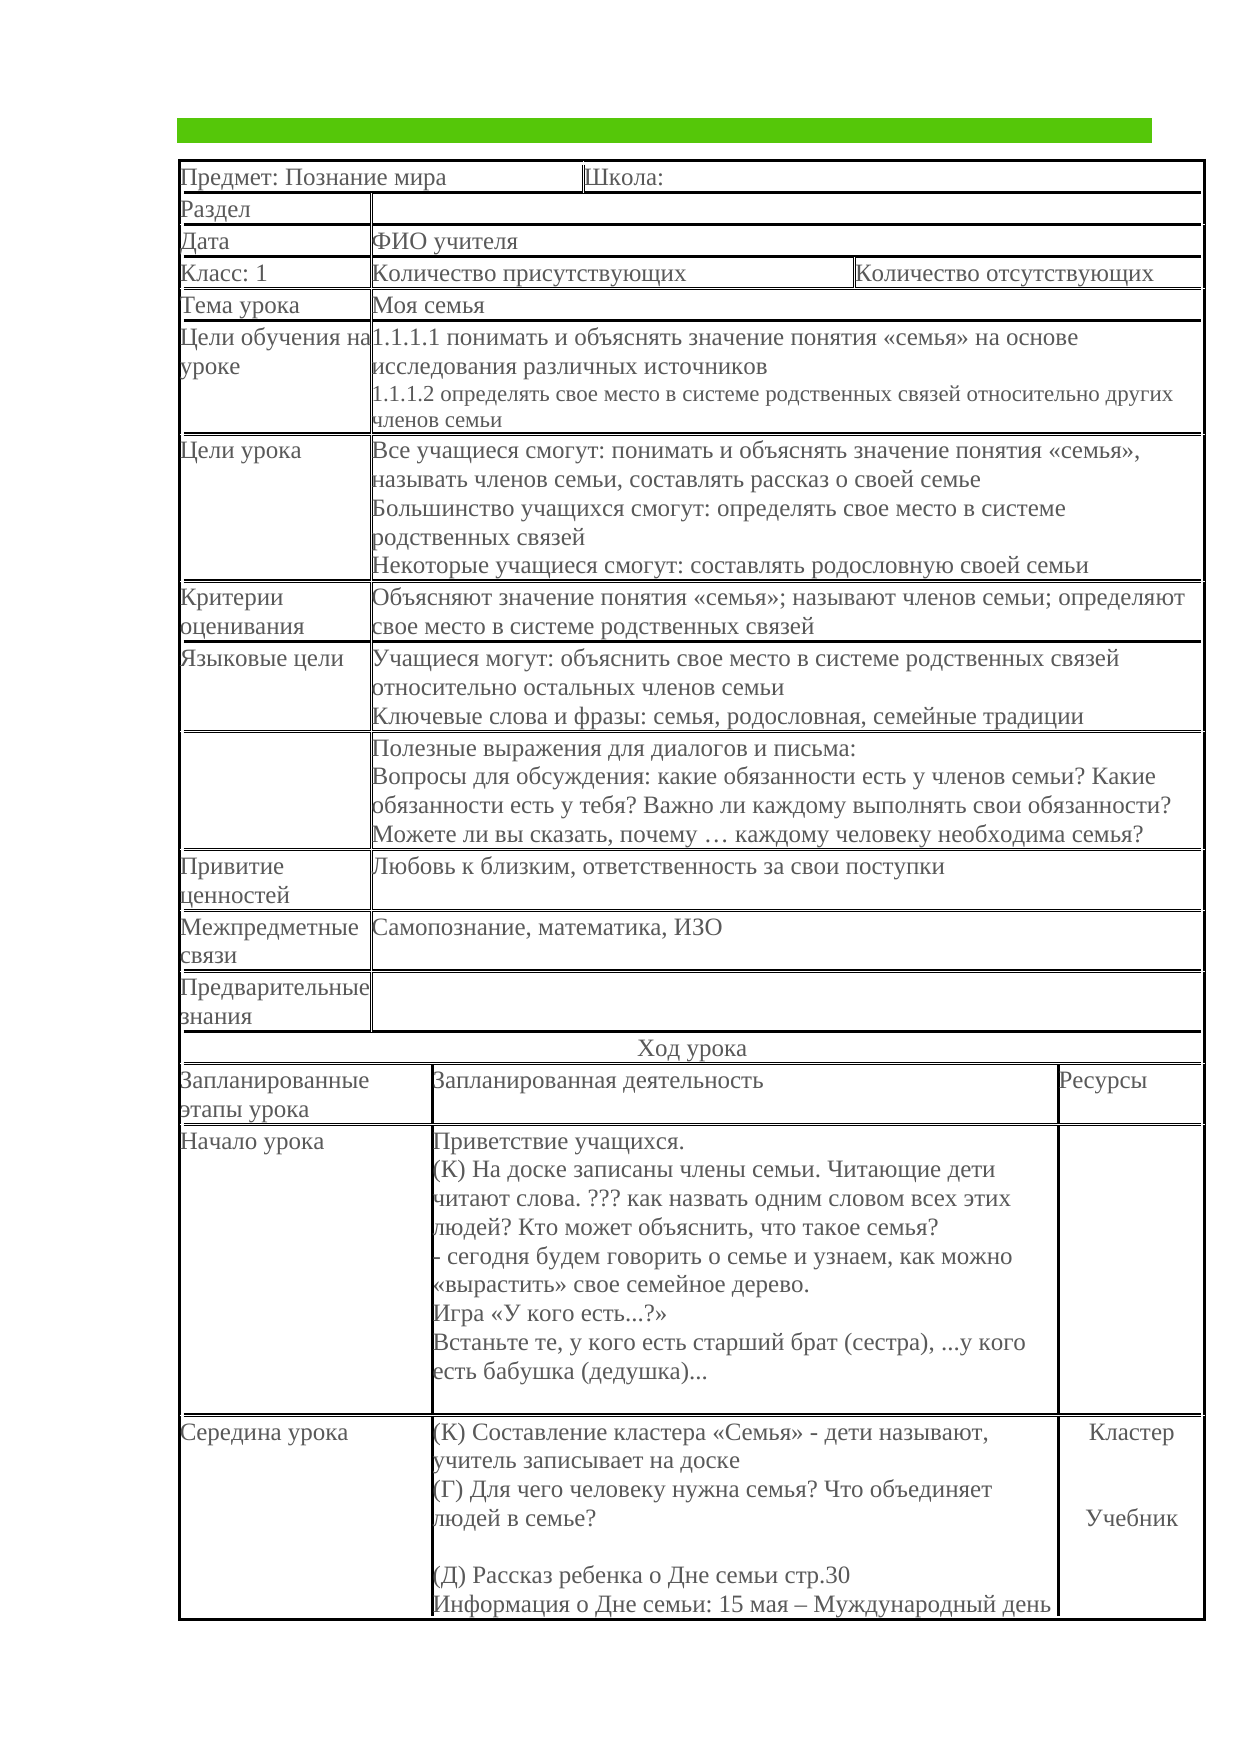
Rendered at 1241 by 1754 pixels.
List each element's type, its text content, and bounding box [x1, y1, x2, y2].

table_cell Ход урока [181, 1030, 1203, 1062]
table_cell Предварительные знания [181, 969, 370, 1030]
table_cell Цели урока [181, 432, 370, 579]
table_cell Моя семья [371, 287, 1204, 319]
table_cell Любовь к близким, ответственность за свои поступки [371, 848, 1204, 908]
table_cell [181, 730, 370, 848]
table_header Предмет: Познание мира [181, 162, 583, 191]
table_cell Привитие ценностей [180, 848, 371, 908]
table_cell Критерии оценивания [181, 579, 370, 640]
table_header Школа: [584, 162, 1203, 191]
table_cell Класс: 1 [181, 255, 370, 287]
table_cell Объясняют значение понятия «семья»; называют членов семьи; определяют свое место в системе родственных связей [373, 579, 1204, 640]
table_cell [1058, 1123, 1204, 1413]
table_cell Количество отсутствующих [856, 255, 1203, 287]
table_cell 1.1.1.1 понимать и объяснять значение понятия «семья» на основе исследования различных источников 1.1.1.2 определять свое место в системе родственных связей относительно других членов семьи [373, 319, 1203, 432]
table_cell Цели обучения на уроке [181, 319, 370, 432]
table_cell Раздел [181, 191, 370, 223]
table_cell Полезные выражения для диалогов и письма: Вопросы для обсуждения: какие обязанности есть у членов семьи? Какие обязанности есть у тебя? Важно ли каждому выполнять свои обязанности? Можете ли вы сказать, почему … каждому человеку необходима семья? [373, 730, 1204, 848]
table_cell Ресурсы [1058, 1062, 1204, 1123]
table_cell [1058, 1413, 1204, 1618]
table_cell Самопознание, математика, ИЗО [373, 909, 1204, 969]
table_cell Запланированные этапы урока [180, 1062, 432, 1123]
table_cell Количество присутствующих [373, 258, 853, 287]
table_cell Запланированная деятельность [434, 1065, 1057, 1123]
table_cell [373, 969, 1204, 1030]
table_cell Приветствие учащихся. (К) На доске записаны члены семьи. Читающие дети читают слова. ??? как назвать одним словом всех этих людей? Кто может объяснить, что такое семья? - сегодня будем говорить о семье и узнаем, как можно «вырастить» свое семейное дерево. Игра «У кого есть...?» Встаньте те, у кого есть старший брат (сестра), ...у кого есть бабушка (дедушка)... [434, 1126, 1057, 1413]
table_cell Все учащиеся смогут: понимать и объяснять значение понятия «семья», называть членов семьи, составлять рассказ о своей семье Большинство учащихся смогут: определять свое место в системе родственных связей Некоторые учащиеся смогут: составлять родословную своей семьи [373, 432, 1204, 579]
table_cell Тема урока [180, 287, 371, 319]
table_cell Межпредметные связи [181, 909, 370, 969]
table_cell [432, 1417, 1058, 1618]
table_cell Учащиеся могут: объяснить свое место в системе родственных связей относительно остальных членов семьи Ключевые слова и фразы: семья, родословная, семейные традиции [373, 640, 1203, 729]
table_cell Языковые цели [181, 640, 370, 729]
table_cell [373, 191, 1203, 223]
table_cell Начало урока [180, 1123, 432, 1413]
table_cell Дата [180, 223, 370, 255]
table_cell Середина урока [181, 1413, 432, 1618]
table_cell ФИО учителя [373, 223, 1204, 255]
